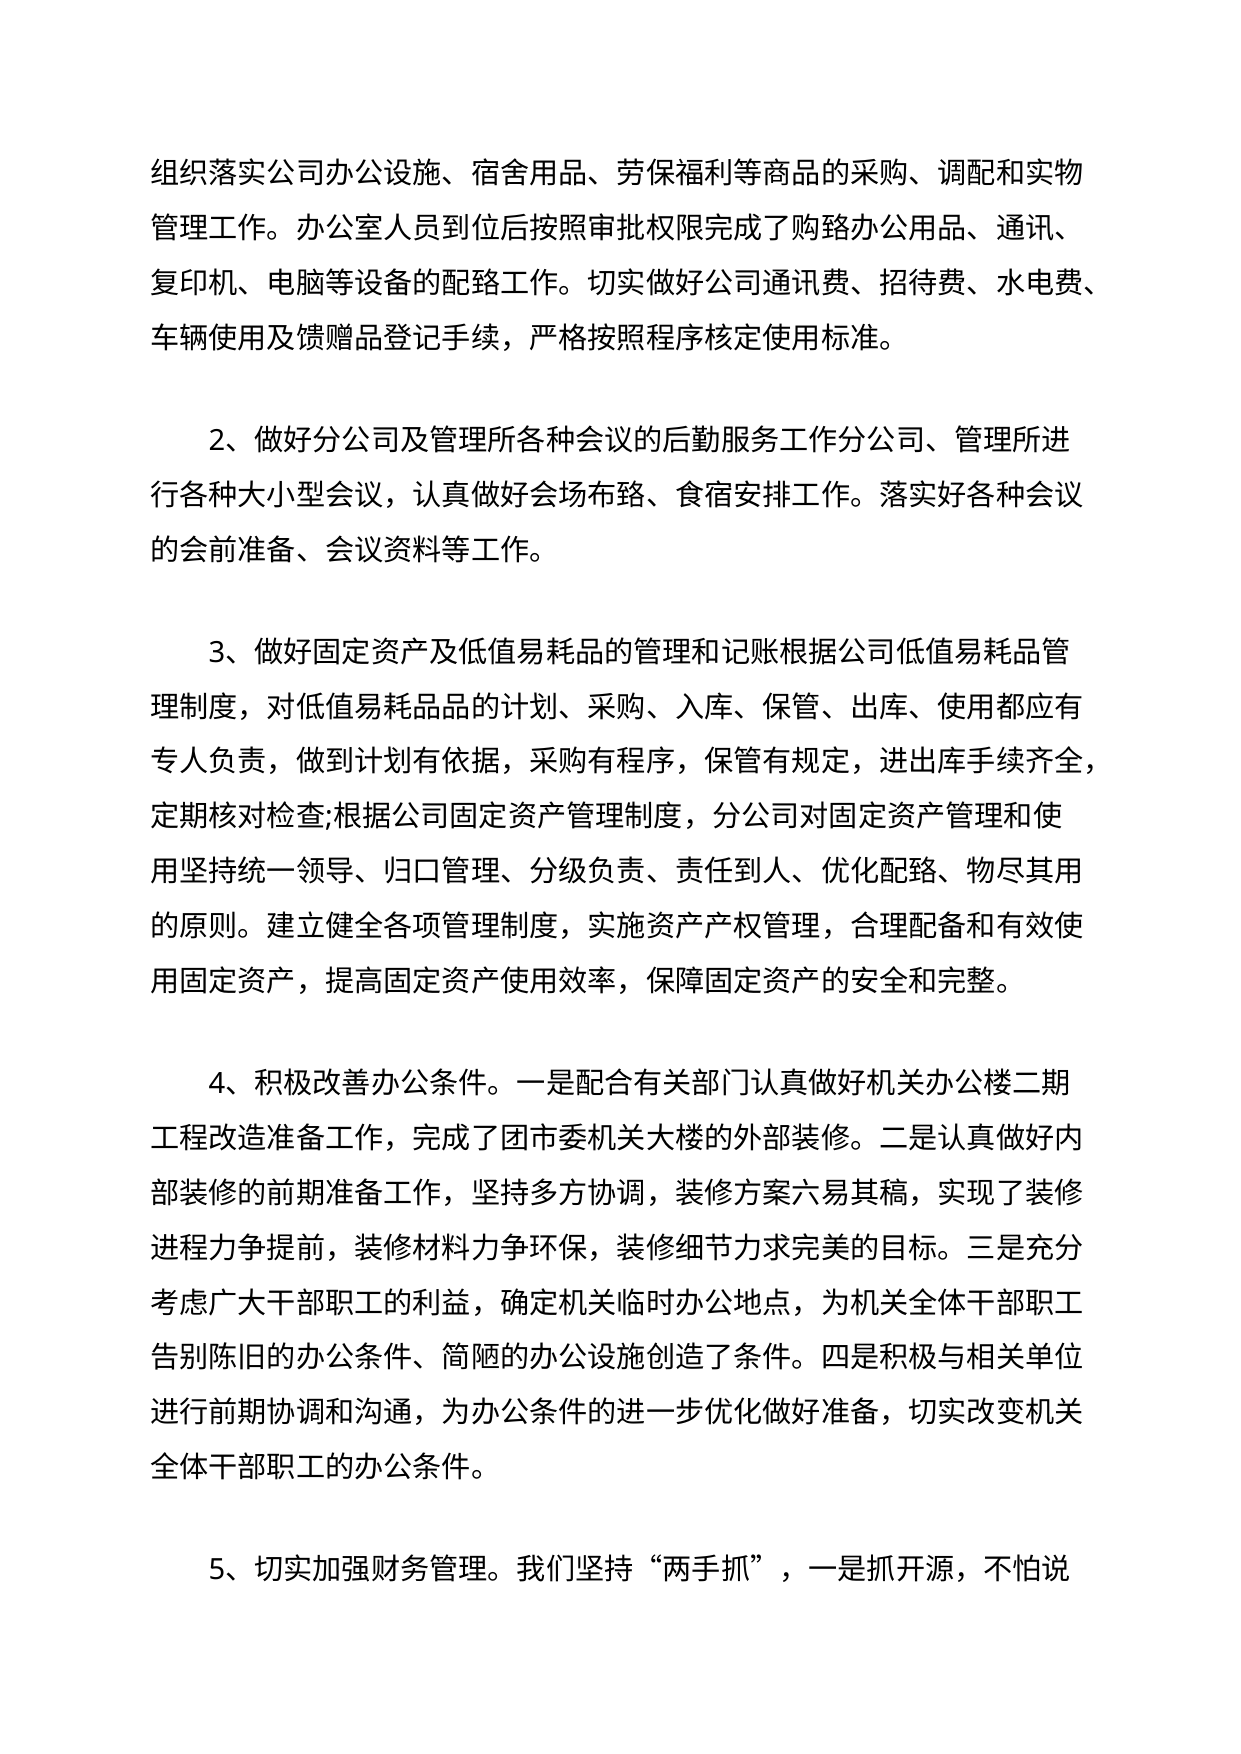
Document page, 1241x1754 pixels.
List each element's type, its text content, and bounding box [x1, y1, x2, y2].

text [150, 150, 1090, 357]
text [150, 1546, 1090, 1588]
text 2、做好分公司及管理所各种会议的后勤服务工作分公司、管理所进行各种大小型会议，认真做好会场布臵、食宿安排工作。落实好各种会议的会前准备、会议资料等工作。 [150, 416, 1090, 569]
text 4、积极改善办公条件。一是配合有关部门认真做好机关办公楼二期工程改造准备工作，完成了团市委机关大楼的外部装修。二是认真做好内部装修的前期准备工作，坚持多方协调，装修方案六易其稿，实现了装修进程力争提前，装修材料力争环保，装修细节力求完美的目标。三是充分考虑广大干部职工的利益，确定机关临时办公地点，为机关全体干部职工告别陈旧的办公条件、简陋的办公设施创造了条件。四是积极与相关单位进行前期协调和沟通，为办公条件的进一步优化做好准备，切实改变机关全体干部职工的办公条件。 [150, 1059, 1090, 1486]
text 3、做好固定资产及低值易耗品的管理和记账根据公司低值易耗品管理制度，对低值易耗品品的计划、采购、入库、保管、出库、使用都应有专人负责，做到计划有依据，采购有程序，保管有规定，进出库手续齐全，定期核对检查;根据公司固定资产管理制度，分公司对固定资产管理和使用坚持统一领导、归口管理、分级负责、责任到人、优化配臵、物尽其用的原则。建立健全各项管理制度，实施资产产权管理，合理配备和有效使用固定资产，提高固定资产使用效率，保障固定资产的安全和完整。 [150, 628, 1090, 1000]
